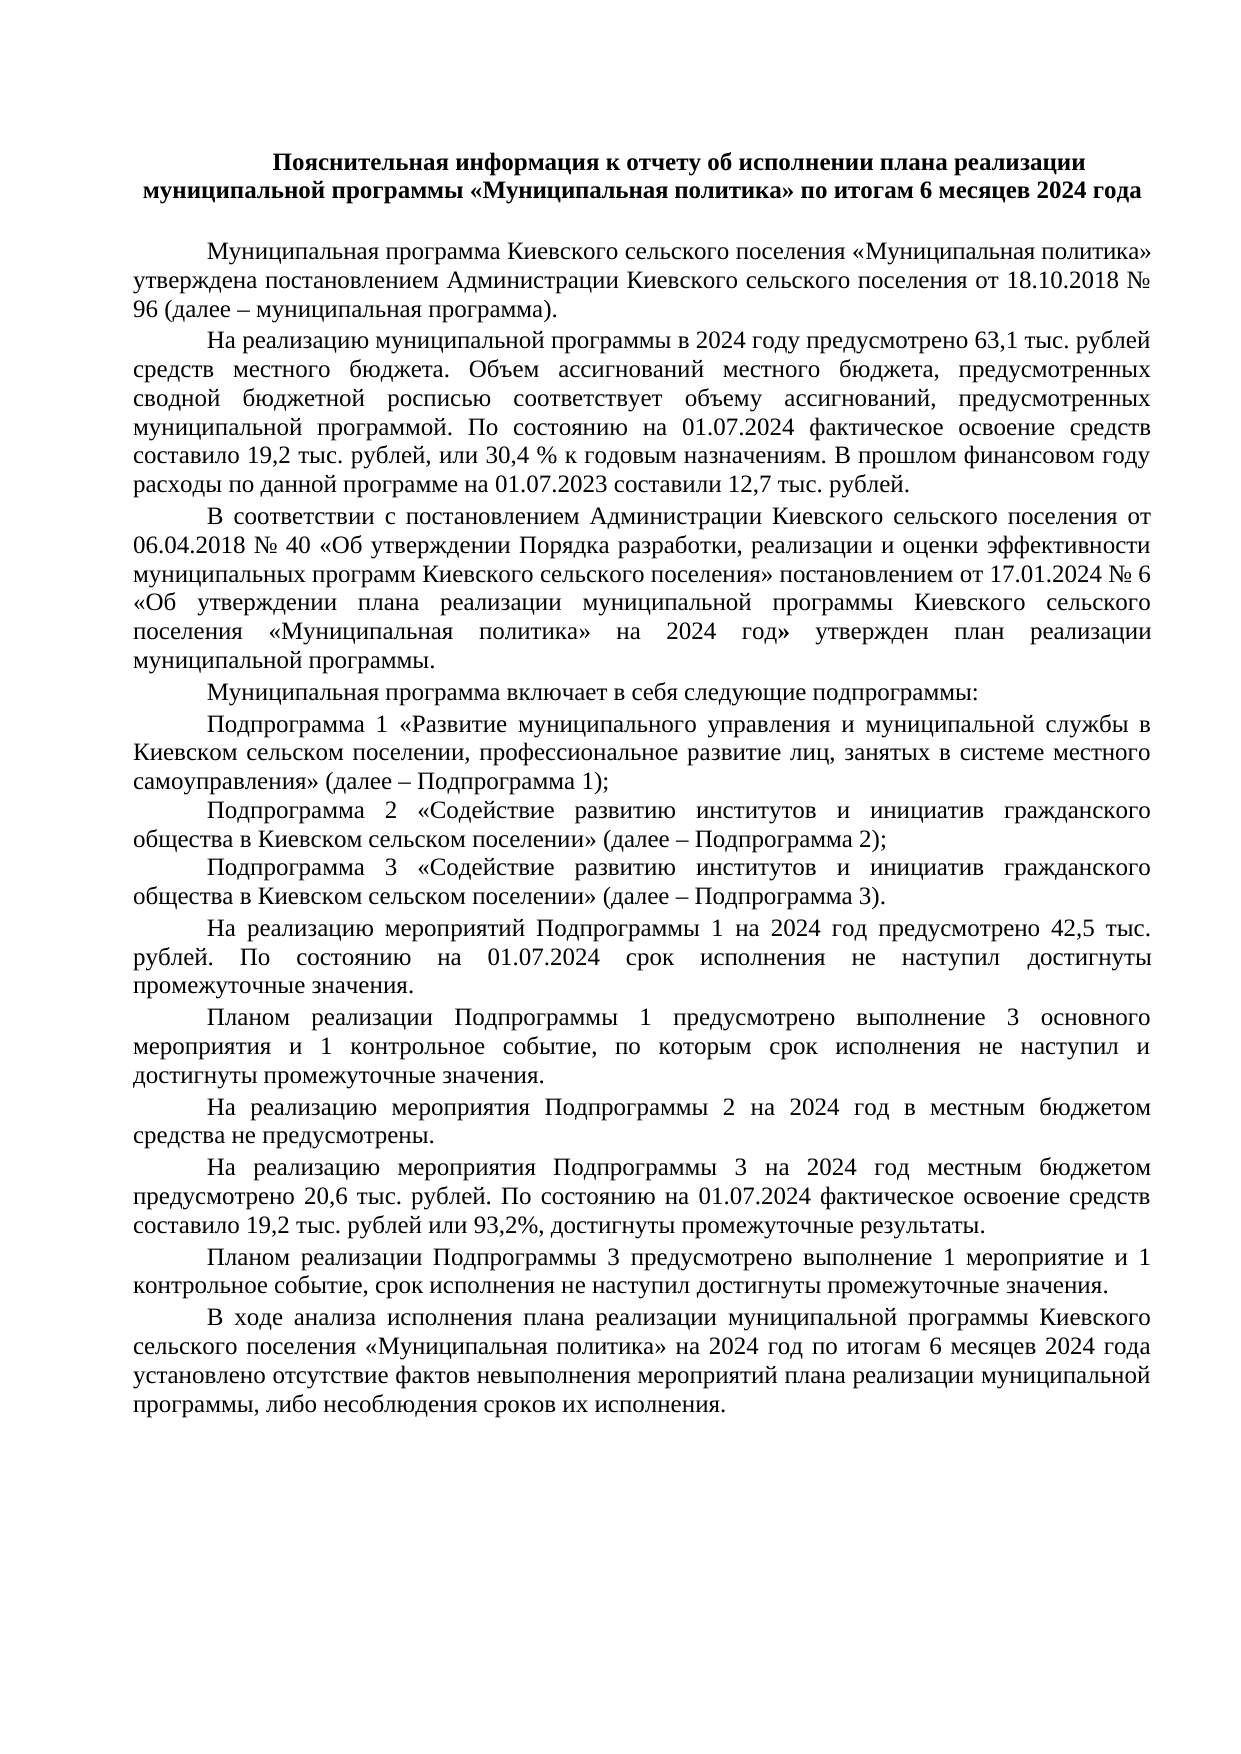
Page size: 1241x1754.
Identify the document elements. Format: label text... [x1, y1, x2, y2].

text Подпрограмма 2 «Содействие развитию институтов и инициатив гражданского общества в Киевском сельском поселении» (далее – Подпрограмма 2); [133, 795, 1152, 852]
text В ходе анализа исполнения плана реализации муниципальной программы Киевского сельского поселения «Муниципальная политика» на 2024 год по итогам 6 месяцев 2024 года установлено отсутствие фактов невыполнения мероприятий плана реализации муниципальной программы, либо несоблюдения сроков их исполнения. [133, 1302, 1152, 1417]
text Муниципальная программа включает в себя следующие подпрограммы: [133, 677, 1152, 706]
text Подпрограмма 1 «Развитие муниципального управления и муниципальной службы в Киевском сельском поселении, профессиональное развитие лиц, занятых в системе местного самоуправления» (далее – Подпрограмма 1); [133, 709, 1152, 795]
text Подпрограмма 3 «Содействие развитию институтов и инициатив гражданского общества в Киевском сельском поселении» (далее – Подпрограмма 3). [133, 852, 1152, 910]
text На реализацию муниципальной программы в 2024 году предусмотрено 63,1 тыс. рублей средств местного бюджета. Объем ассигнований местного бюджета, предусмотренных сводной бюджетной росписью соответствует объему ассигнований, предусмотренных муниципальной программой. По состоянию на 01.07.2024 фактическое освоение средств составило 19,2 тыс. рублей, или 30,4 % к годовым назначениям. В прошлом финансовом году расходы по данной программе на 01.07.2023 составили 12,7 тыс. рублей. [133, 326, 1152, 498]
text Планом реализации Подпрограммы 1 предусмотрено выполнение 3 основного мероприятия и 1 контрольное событие, по которым срок исполнения не наступил и достигнуты промежуточные значения. [133, 1002, 1152, 1089]
text Муниципальная программа Киевского сельского поселения «Муниципальная политика» утверждена постановлением Администрации Киевского сельского поселения от 18.10.2018 № 96 (далее – муниципальная программа). [133, 236, 1152, 322]
text На реализацию мероприятий Подпрограммы 1 на 2024 год предусмотрено 42,5 тыс. рублей. По состоянию на 01.07.2024 срок исполнения не наступил достигнуты промежуточные значения. [133, 913, 1152, 999]
text Планом реализации Подпрограммы 3 предусмотрено выполнение 1 мероприятие и 1 контрольное событие, срок исполнения не наступил достигнуты промежуточные значения. [133, 1242, 1152, 1299]
text На реализацию мероприятия Подпрограммы 3 на 2024 год местным бюджетом предусмотрено 20,6 тыс. рублей. По состоянию на 01.07.2024 фактическое освоение средств составило 19,2 тыс. рублей или 93,2%, достигнуты промежуточные результаты. [133, 1152, 1152, 1239]
text Пояснительная информация к отчету об исполнении плана реализации муниципальной программы «Муниципальная политика» по итогам 6 месяцев 2024 года [133, 147, 1152, 204]
text В соответствии с постановлением Администрации Киевского сельского поселения от 06.04.2018 № 40 «Об утверждении Порядка разработки, реализации и оценки эффективности муниципальных программ Киевского сельского поселения» постановлением от 17.01.2024 № 6 «Об утверждении плана реализации муниципальной программы Киевского сельского поселения «Муниципальная политика» на 2024 год» утвержден план реализации муниципальной программы. [133, 501, 1152, 674]
text На реализацию мероприятия Подпрограммы 2 на 2024 год в местным бюджетом средства не предусмотрены. [133, 1092, 1152, 1149]
